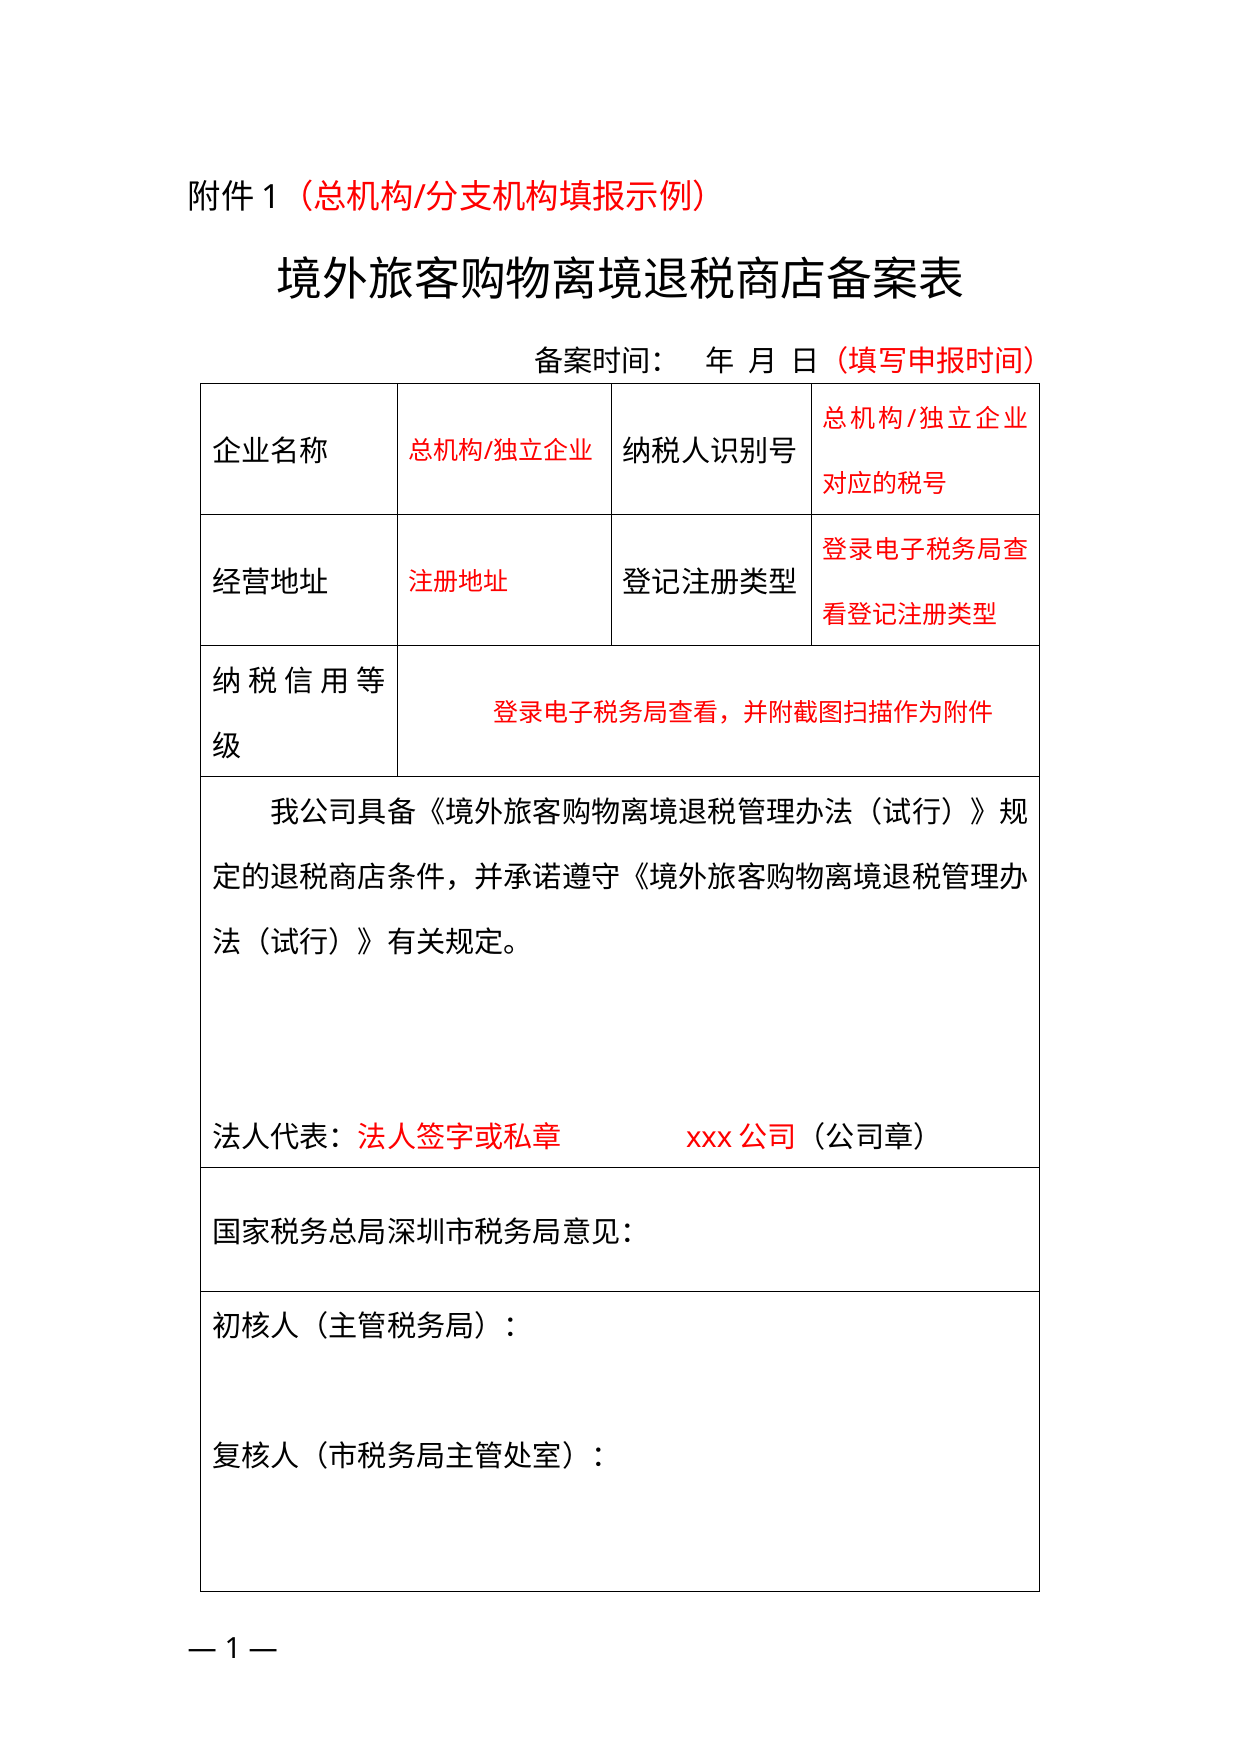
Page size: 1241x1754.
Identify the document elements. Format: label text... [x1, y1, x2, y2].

text 附件1（总机构/分支机构填报示例） [187, 162, 1053, 227]
table_cell 登录电子税务局查看登记注册类型 [812, 515, 1039, 645]
text 备案时间： 年 月 日（填写申报时间） [187, 324, 1053, 383]
text 境外旅客购物离境退税商店备案表 [187, 227, 1053, 324]
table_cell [201, 1292, 1039, 1591]
table_cell 登录电子税务局查看，并附截图扫描作为附件 [398, 646, 1039, 776]
table_cell 国家税务总局深圳市税务局意见： [201, 1168, 1039, 1291]
table_header 企业名称 [201, 384, 397, 514]
table_cell 注册地址 [398, 515, 611, 645]
table_cell 经营地址 [201, 515, 397, 645]
table_header 纳税人识别号 [612, 384, 811, 514]
table_header 总机构/独立企业 [398, 384, 611, 514]
table_cell 登记注册类型 [612, 515, 811, 645]
table_cell 纳税信用等级 [201, 646, 397, 776]
table_cell 我公司具备《境外旅客购物离境退税管理办法（试行）》规定的退税商店条件，并承诺遵守《境外旅客购物离境退税管理办法（试行）》有关规定。 法人代表：法人签字或私章 xxx公司（公司章） [201, 777, 1039, 1167]
table_header 总机构/独立企业对应的税号 [812, 384, 1039, 514]
